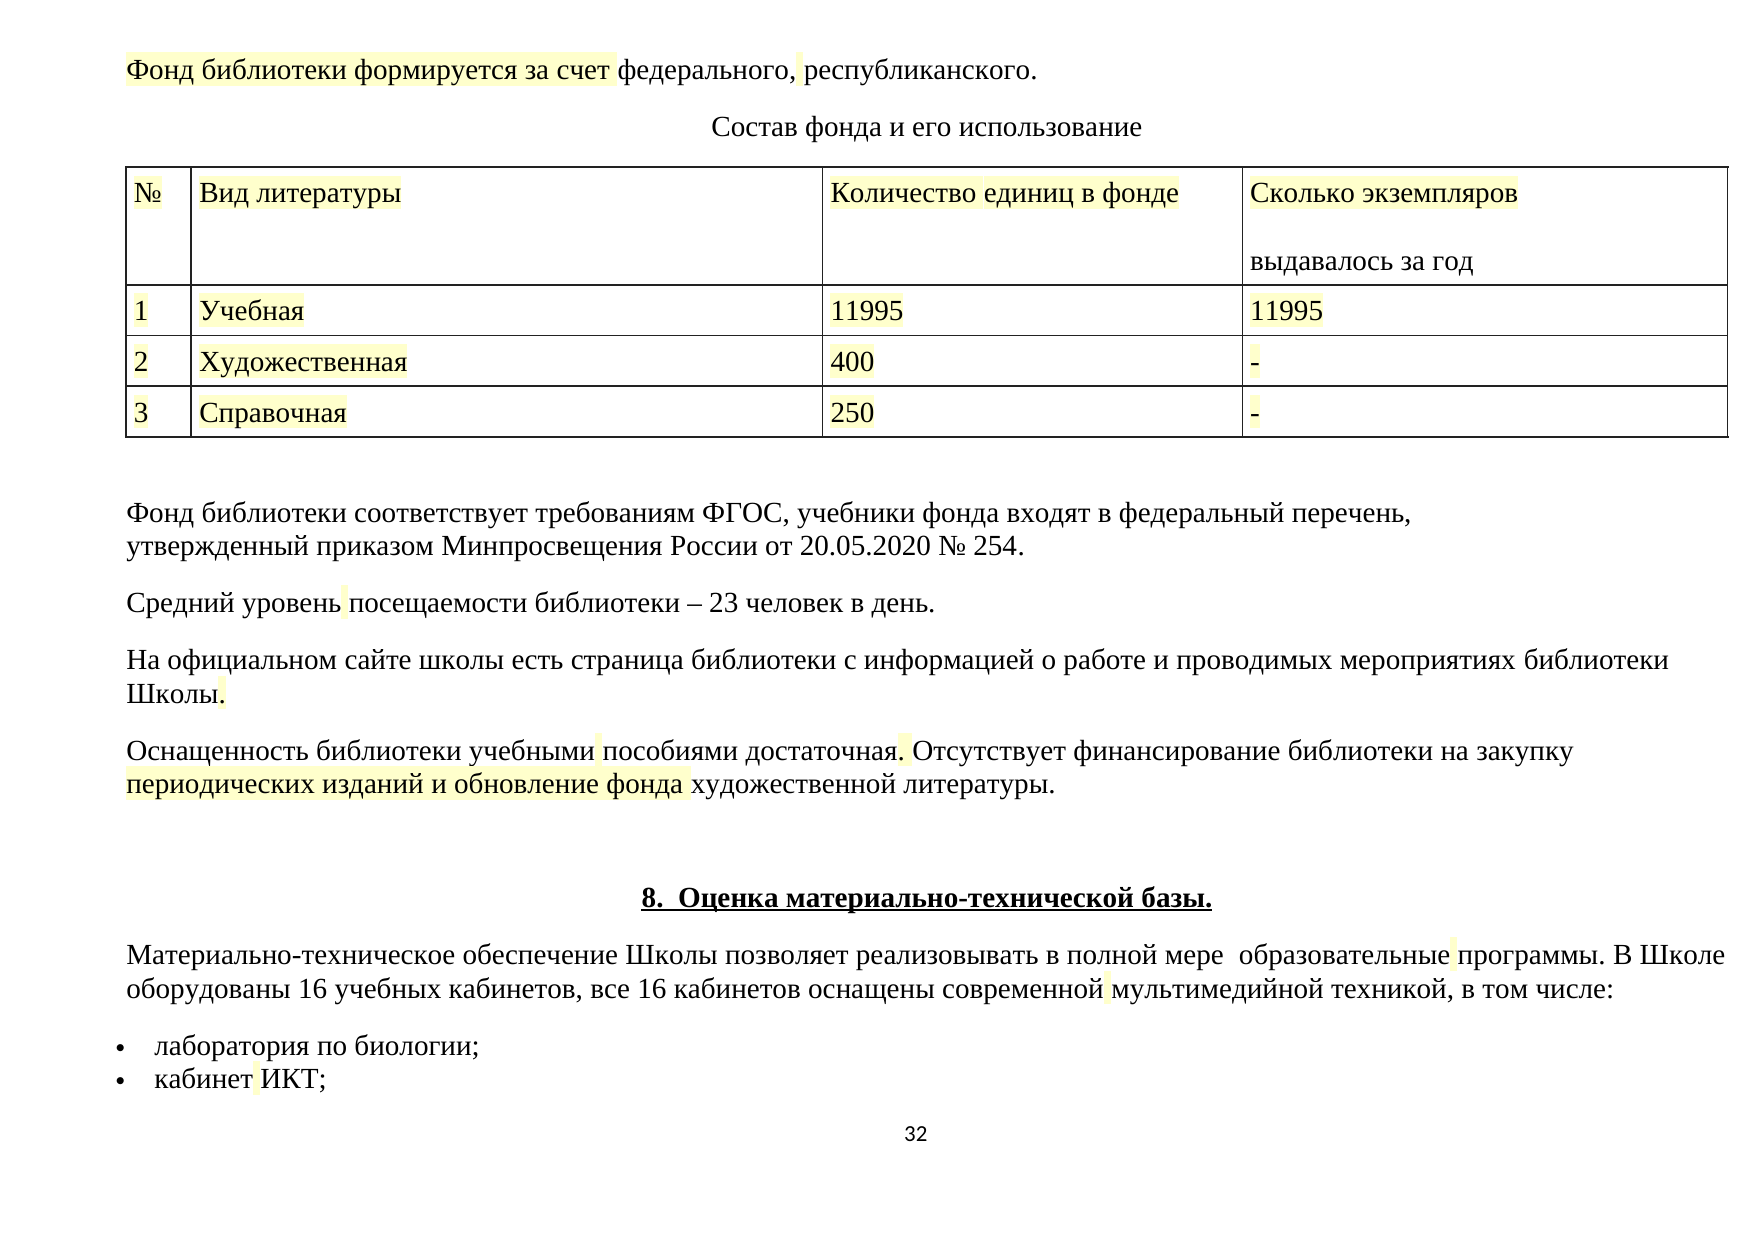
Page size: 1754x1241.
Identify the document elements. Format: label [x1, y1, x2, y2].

table_header [118, 44, 1735, 1103]
